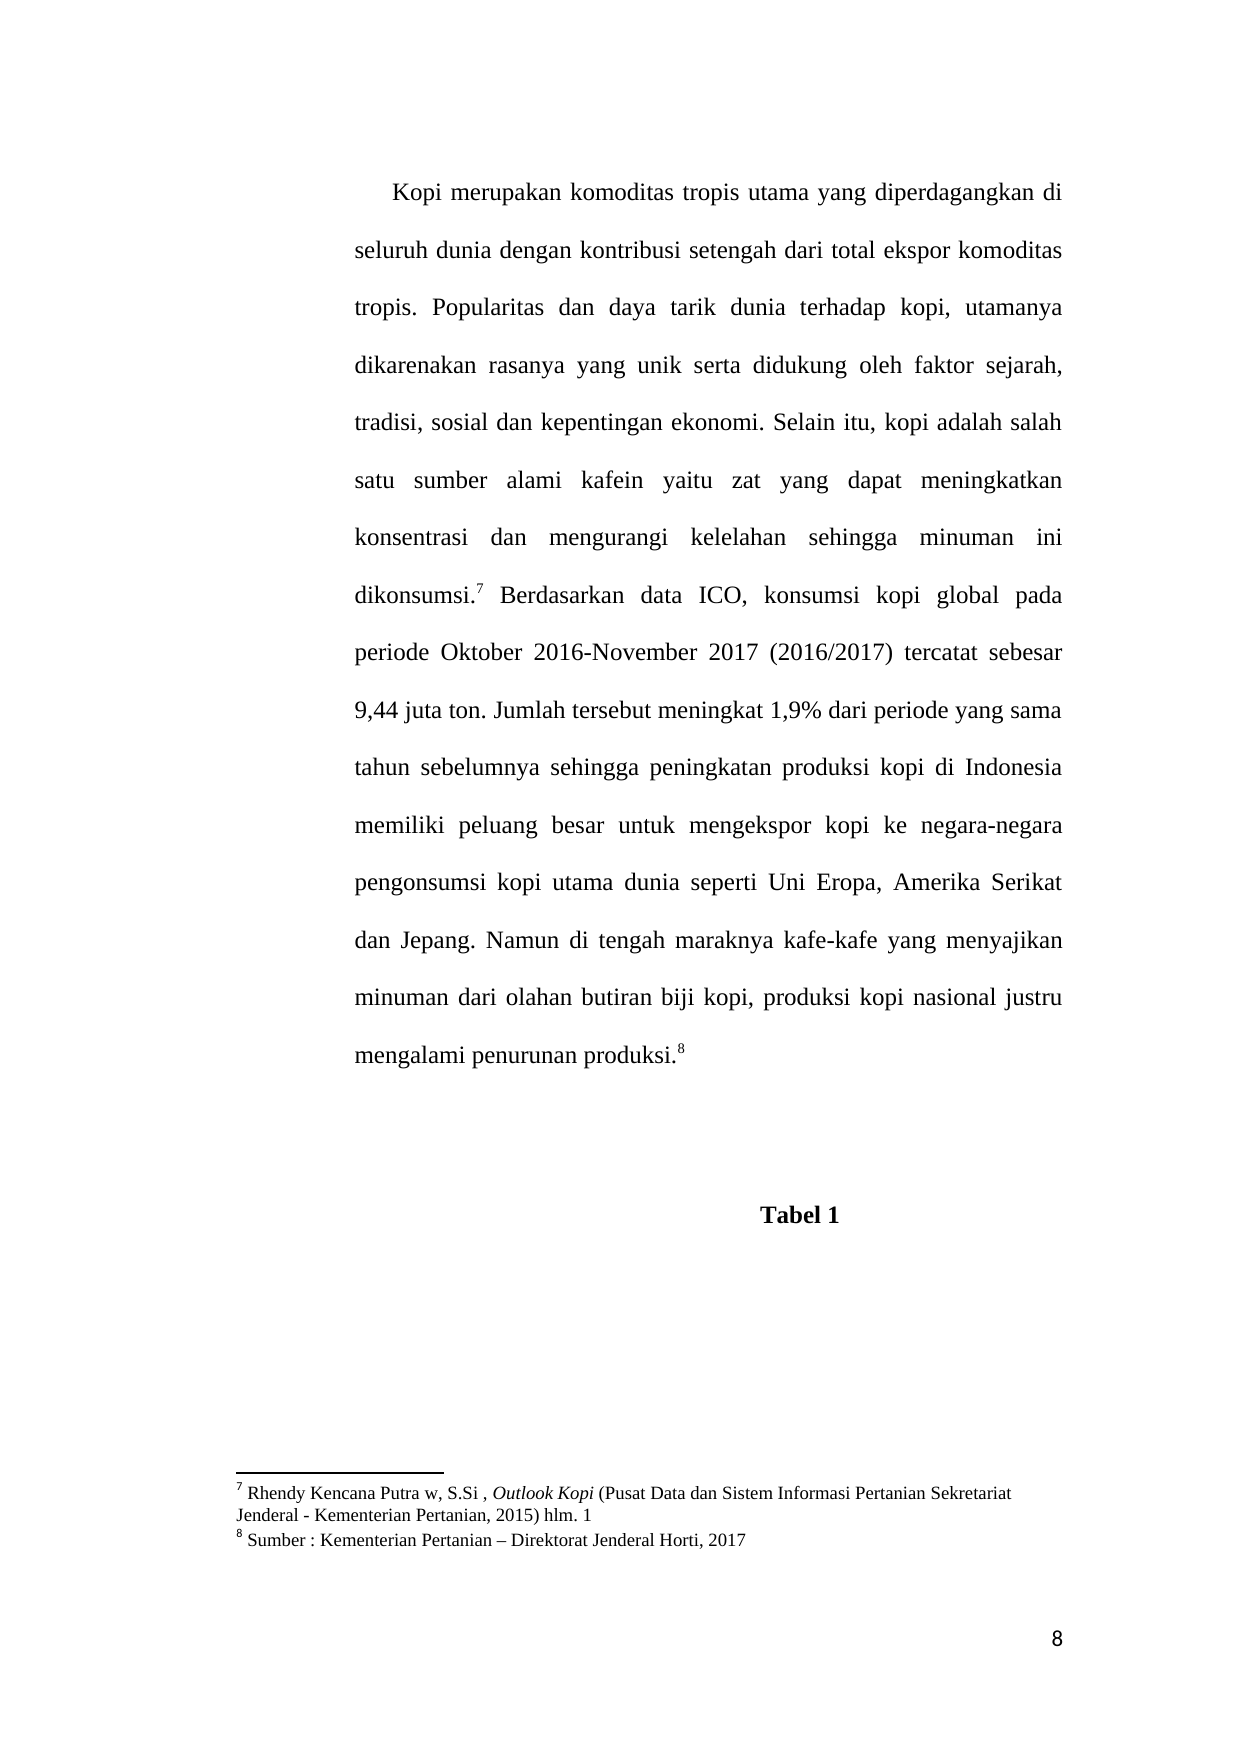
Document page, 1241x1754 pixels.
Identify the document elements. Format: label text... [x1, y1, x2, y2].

text Kopi merupakan komoditas tropis utama yang diperdagangkan di seluruh dunia dengan kontribusi setengah dari total ekspor komoditas tropis. Popularitas dan daya tarik dunia terhadap kopi, utamanya dikarenakan rasanya yang unik serta didukung oleh faktor sejarah, tradisi, sosial dan kepentingan ekonomi. Selain itu, kopi adalah salah satu sumber alami kafein yaitu zat yang dapat meningkatkan konsentrasi dan mengurangi kelelahan sehingga minuman ini dikonsumsi. Berdasarkan data ICO, konsumsi kopi global pada periode Oktober 2016-November 2017 (2016/2017) tercatat sebesar 9,44 juta ton. Jumlah tersebut meningkat 1,9% dari periode yang sama tahun sebelumnya sehingga peningkatan produksi kopi di Indonesia memiliki peluang besar untuk mengekspor kopi ke negara-negara pengonsumsi kopi utama dunia seperti Uni Eropa, Amerika Serikat dan Jepang. Namun di tengah maraknya kafe-kafe yang menyajikan minuman dari olahan butiran biji kopi, produksi kopi nasional justru mengalami penurunan produksi. [354, 177, 1063, 1068]
text Tabel 1 [461, 1200, 1063, 1229]
